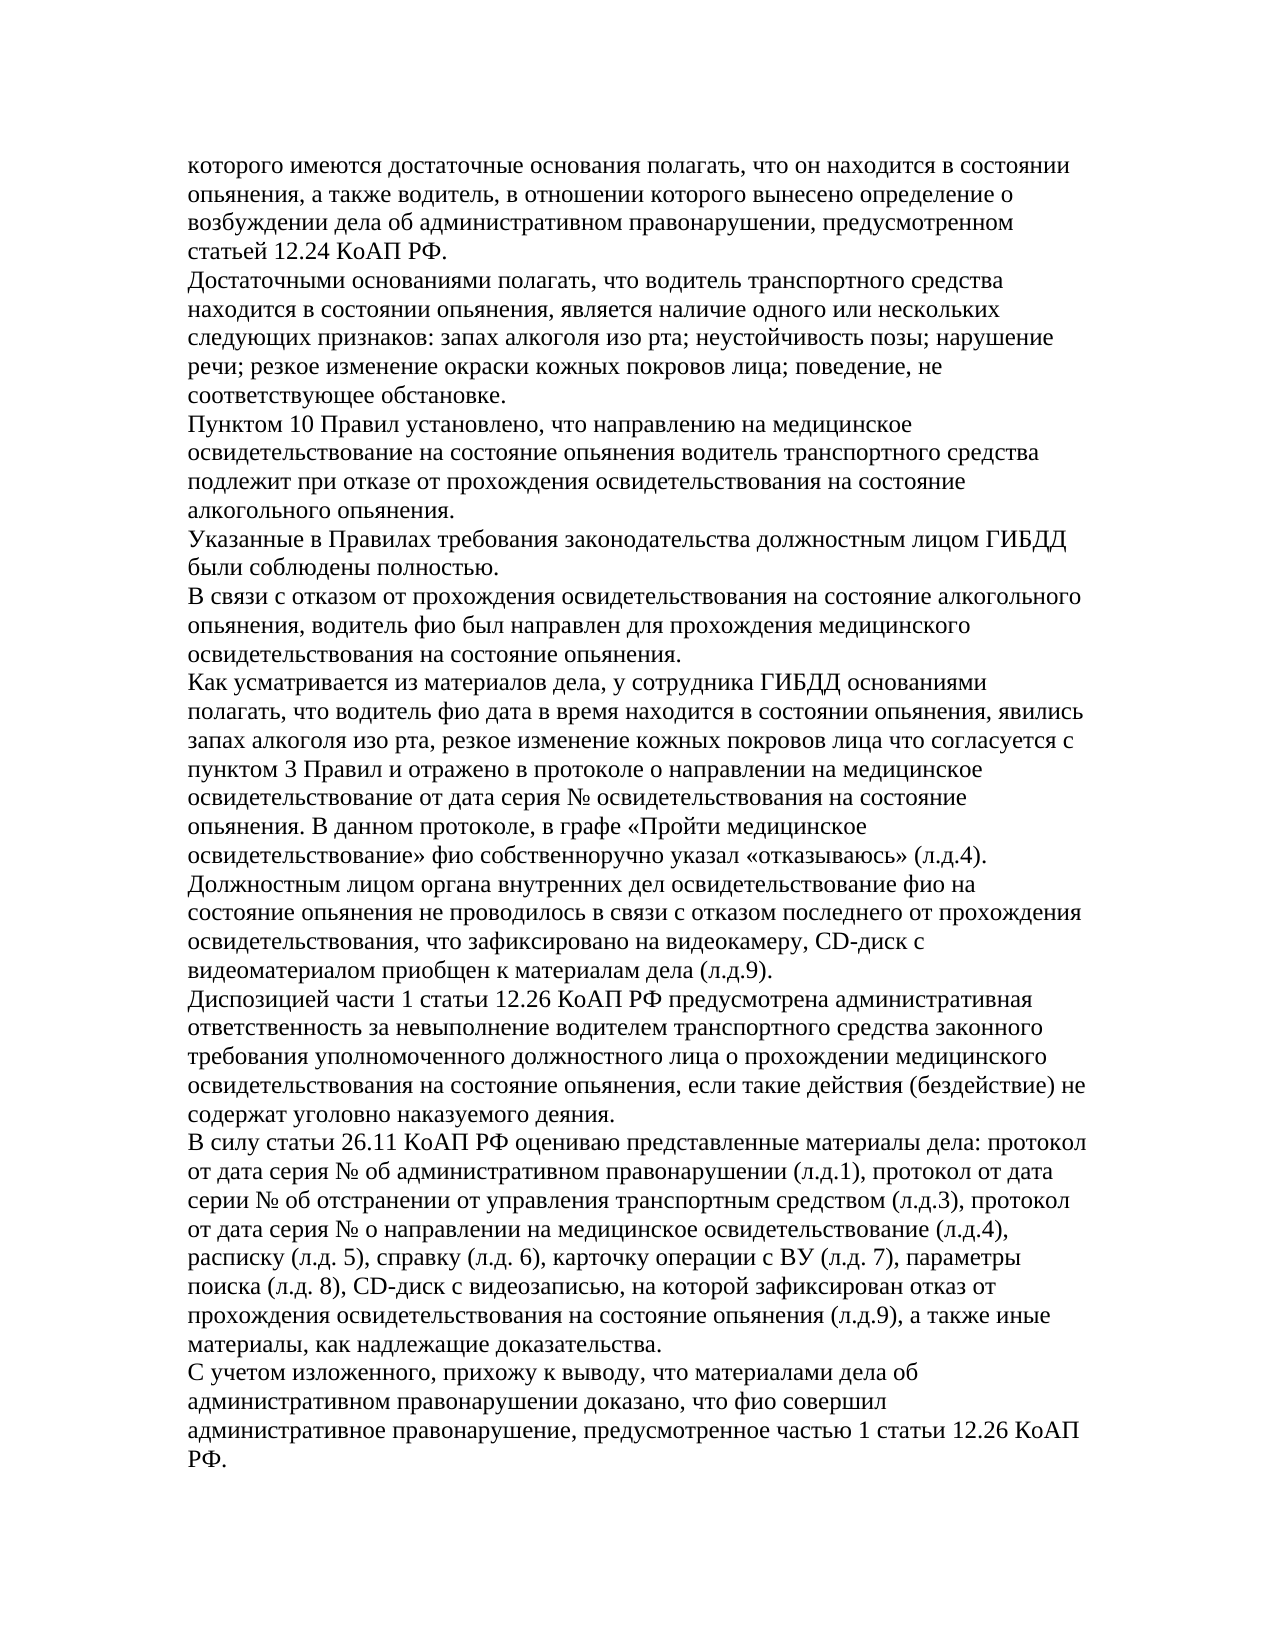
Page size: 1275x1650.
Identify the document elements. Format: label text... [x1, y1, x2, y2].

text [187, 150, 1087, 265]
text Пунктом 10 Правил установлено, что направлению на медицинское освидетельствование на состояние опьянения водитель транспортного средства подлежит при отказе от прохождения освидетельствования на состояние алкогольного опьянения. [187, 409, 1087, 524]
text Указанные в Правилах требования законодательства должностным лицом ГИБДД были соблюдены полностью. [187, 524, 1087, 581]
text Достаточными основаниями полагать, что водитель транспортного средства находится в состоянии опьянения, является наличие одного или нескольких следующих признаков: запах алкоголя изо рта; неустойчивость позы; нарушение речи; резкое изменение окраски кожных покровов лица; поведение, не соответствующее обстановке. [187, 265, 1087, 409]
text Должностным лицом органа внутренних дел освидетельствование фио на состояние опьянения не проводилось в связи с отказом последнего от прохождения освидетельствования, что зафиксировано на видеокамеру, CD-диск с видеоматериалом приобщен к материалам дела (л.д.9). [187, 869, 1087, 984]
text Как усматривается из материалов дела, у сотрудника ГИБДД основаниями полагать, что водитель фио дата в время находится в состоянии опьянения, явились запах алкоголя изо рта, резкое изменение кожных покровов лица что согласуется с пунктом 3 Правил и отражено в протоколе о направлении на медицинское освидетельствование от дата серия № освидетельствования на состояние опьянения. В данном протоколе, в графе «Пройти медицинское освидетельствование» фио собственноручно указал «отказываюсь» (л.д.4). [187, 667, 1087, 869]
text В силу статьи 26.11 КоАП РФ оцениваю представленные материалы дела: протокол от дата серия № об административном правонарушении (л.д.1), протокол от дата серии № об отстранении от управления транспортным средством (л.д.3), протокол от дата серия № о направлении на медицинское освидетельствование (л.д.4), расписку (л.д. 5), справку (л.д. 6), карточку операции с ВУ (л.д. 7), параметры поиска (л.д. 8), СD-диск с видеозаписью, на которой зафиксирован отказ от прохождения освидетельствования на состояние опьянения (л.д.9), а также иные материалы, как надлежащие доказательства. [187, 1127, 1087, 1357]
text С учетом изложенного, прихожу к выводу, что материалами дела об административном правонарушении доказано, что фио совершил административное правонарушение, предусмотренное частью 1 статьи 12.26 КоАП РФ. [187, 1357, 1087, 1472]
text Диспозицией части 1 статьи 12.26 КоАП РФ предусмотрена административная ответственность за невыполнение водителем транспортного средства законного требования уполномоченного должностного лица о прохождении медицинского освидетельствования на состояние опьянения, если такие действия (бездействие) не содержат уголовно наказуемого деяния. [187, 984, 1087, 1127]
text В связи с отказом от прохождения освидетельствования на состояние алкогольного опьянения, водитель фио был направлен для прохождения медицинского освидетельствования на состояние опьянения. [187, 581, 1087, 667]
